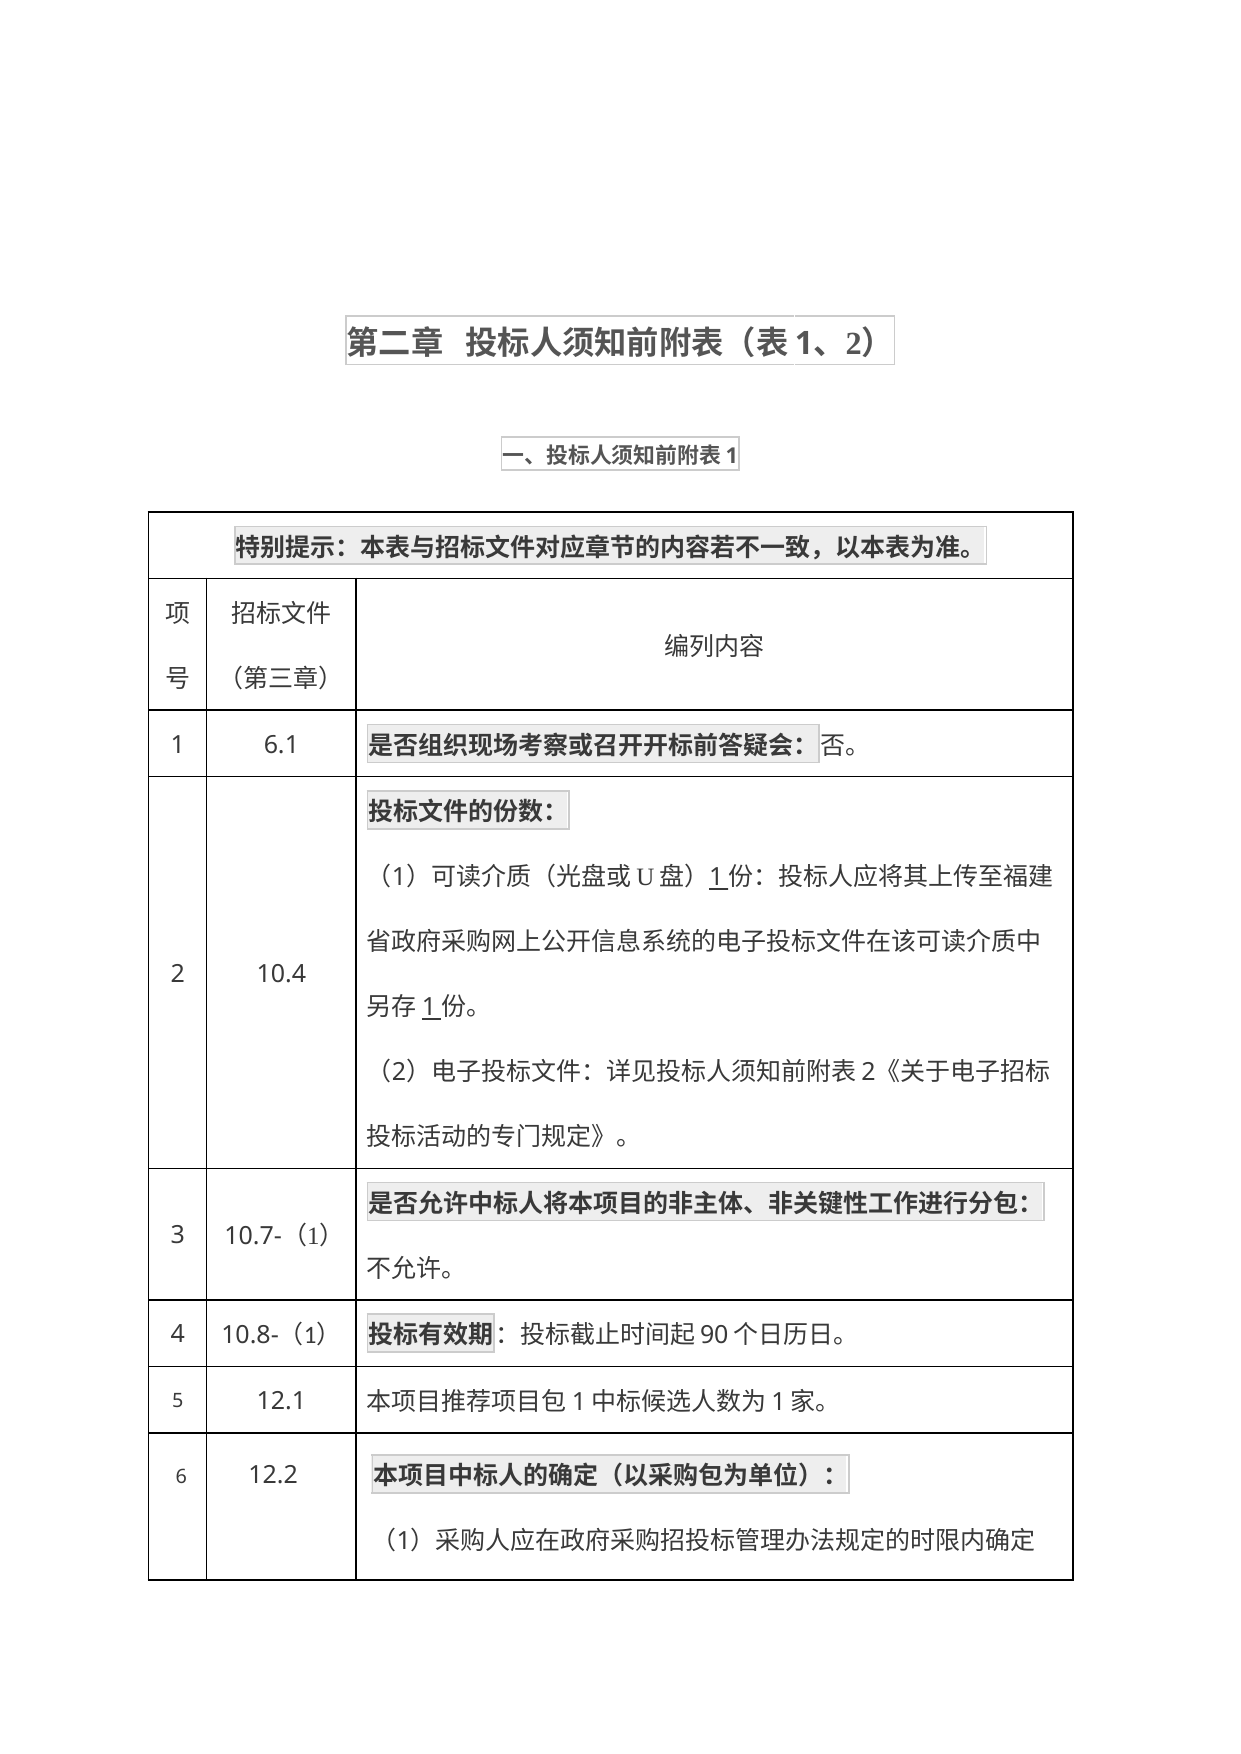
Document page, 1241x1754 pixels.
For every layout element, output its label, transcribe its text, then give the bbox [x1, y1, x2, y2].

table_cell 是否允许中标人将本项目的非主体、非关键性工作进行分包： 不允许。 [357, 1169, 1072, 1299]
table_cell 4 [149, 1301, 206, 1366]
table_cell 10.8-（1） [207, 1301, 355, 1366]
table_cell 12.2 [207, 1434, 355, 1579]
table_cell 6.1 [207, 711, 355, 776]
table_cell 项号 [149, 579, 206, 709]
table_cell 是否组织现场考察或召开开标前答疑会：否。 [357, 711, 1072, 776]
table_cell 10.4 [207, 777, 355, 1167]
table_cell 6 [149, 1434, 206, 1579]
table_cell 3 [149, 1169, 206, 1299]
text 一、投标人须知前附表1 [150, 421, 1090, 486]
table_cell 投标文件的份数： （1）可读介质（光盘或U盘）1份：投标人应将其上传至福建省政府采购网上公开信息系统的电子投标文件在该可读介质中另存1份。 （2）电子投标文件：详见投标人须知前附表2《关于电子招标投标活动的专门规定》。 [357, 777, 1072, 1167]
table_cell 1 [149, 711, 206, 776]
table_cell 编列内容 [357, 579, 1072, 709]
table_cell 5 [149, 1367, 206, 1432]
table_cell 本项目推荐项目包1中标候选人数为1家。 [357, 1367, 1072, 1432]
table_cell 招标文件 （第三章） [207, 579, 355, 709]
table_cell 投标有效期：投标截止时间起90个日历日。 [357, 1301, 1072, 1366]
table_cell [357, 1434, 1072, 1579]
table_cell 2 [149, 777, 206, 1167]
table_cell 10.7-（1） [207, 1169, 355, 1299]
table_cell 12.1 [207, 1367, 355, 1432]
table_header 特别提示：本表与招标文件对应章节的内容若不一致，以本表为准。 [149, 513, 1072, 578]
text 第二章 投标人须知前附表（表1、2） [150, 308, 1090, 373]
